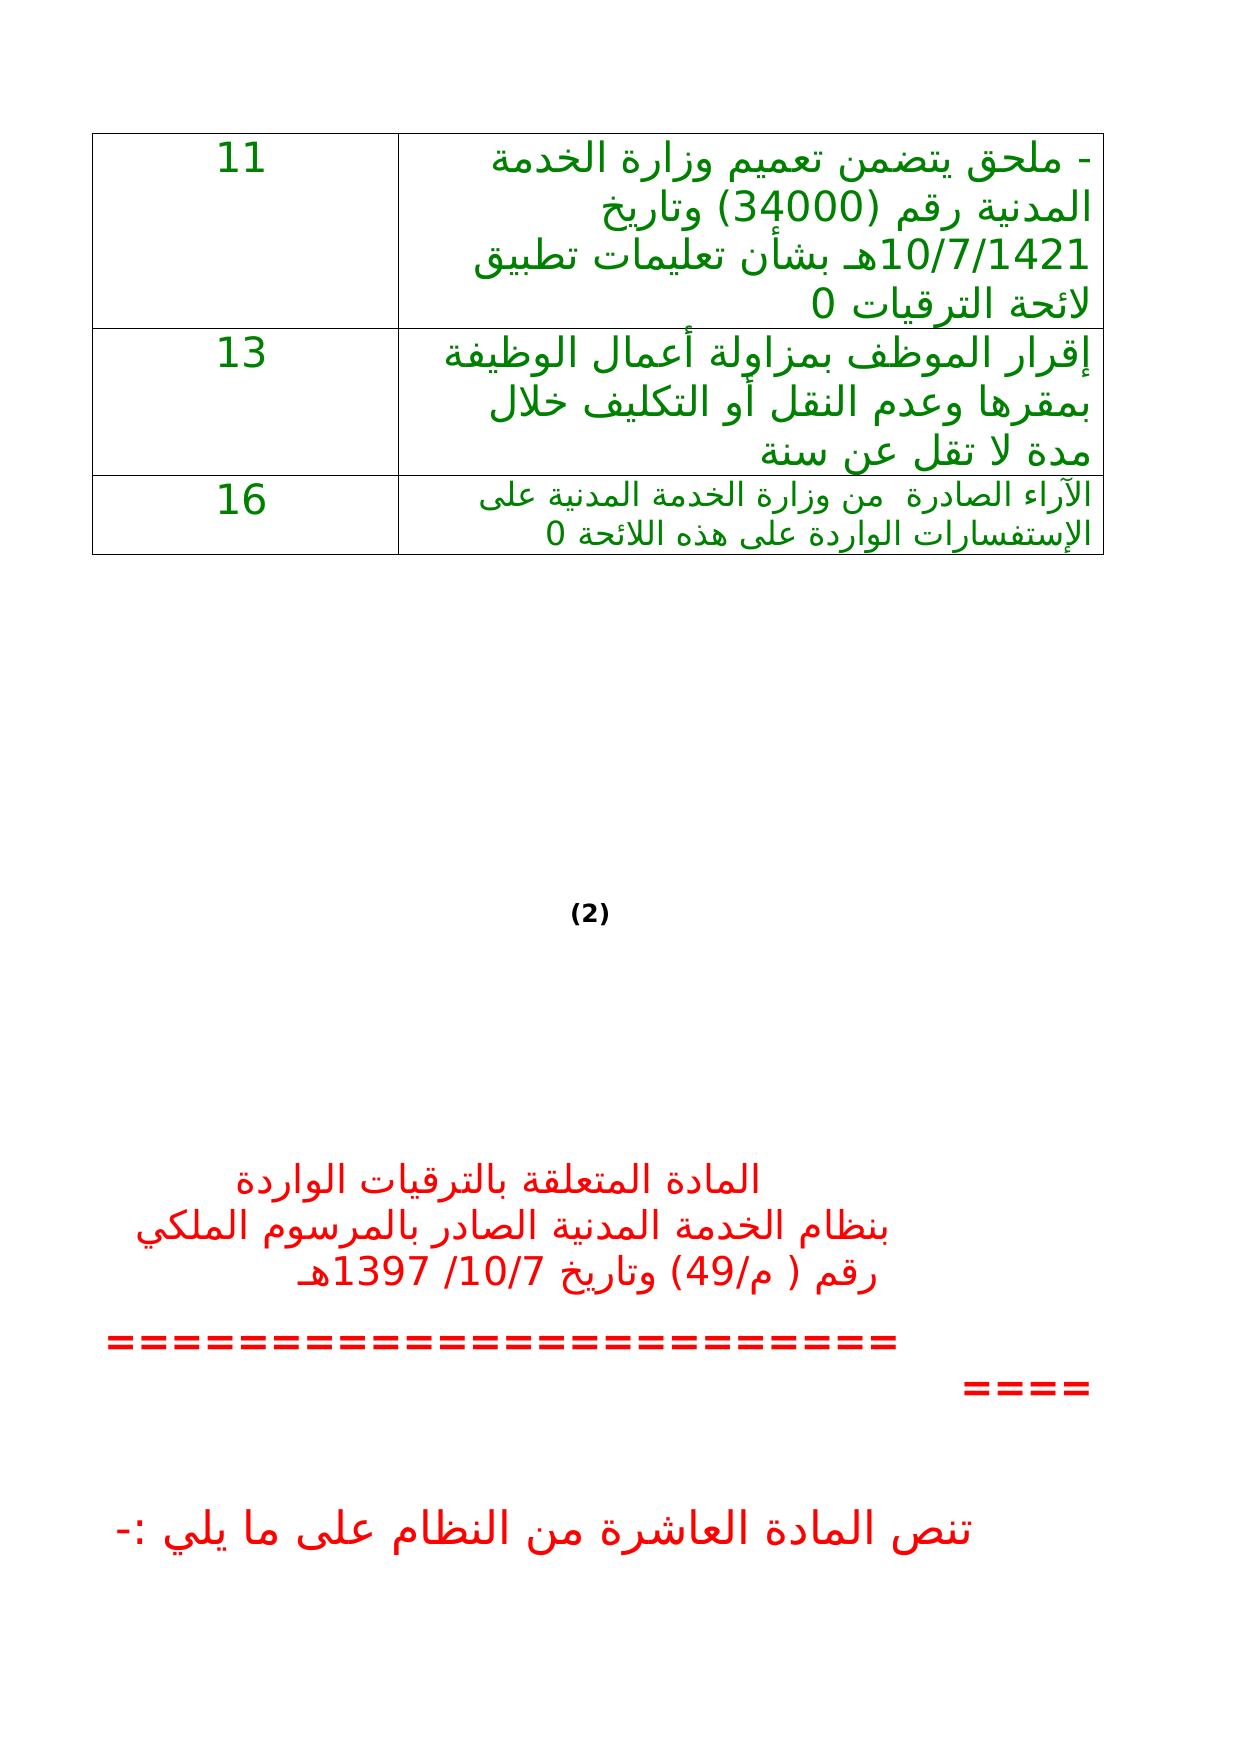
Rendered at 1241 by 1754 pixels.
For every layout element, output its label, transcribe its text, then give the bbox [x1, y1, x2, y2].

table_cell إقرار الموظف بمزاولة أعمال الوظيفة بمقرها وعدم النقل أو التكليف خلال مدة لا تقل عن سنة [399, 329, 1103, 475]
table_cell الآراء الصادرة من وزارة الخدمة المدنية على الإستفسارات الواردة على هذه اللائحة 0 [399, 476, 1103, 553]
text ============================ [103, 1319, 1093, 1411]
text رقم ( م/49) وتاريخ 10/7/ 1397هـ [103, 1248, 1093, 1294]
table_cell 16 [93, 476, 398, 553]
table_cell - ملحق يتضمن تعميم وزارة الخدمة المدنية رقم (34000) وتاريخ 10/7/1421هـ بشأن تعليمات تطبيق لائحة الترقيات 0 [399, 134, 1103, 328]
text تنص المادة العاشرة من النظام على ما يلي :- [103, 1502, 1093, 1555]
table_cell 11 [93, 134, 398, 328]
text (2) [103, 900, 1093, 929]
text بنظام الخدمة المدنية الصادر بالمرسوم الملكي [103, 1202, 1093, 1248]
text المادة المتعلقة بالترقيات الواردة [103, 1156, 1093, 1202]
table_cell 13 [93, 329, 398, 475]
